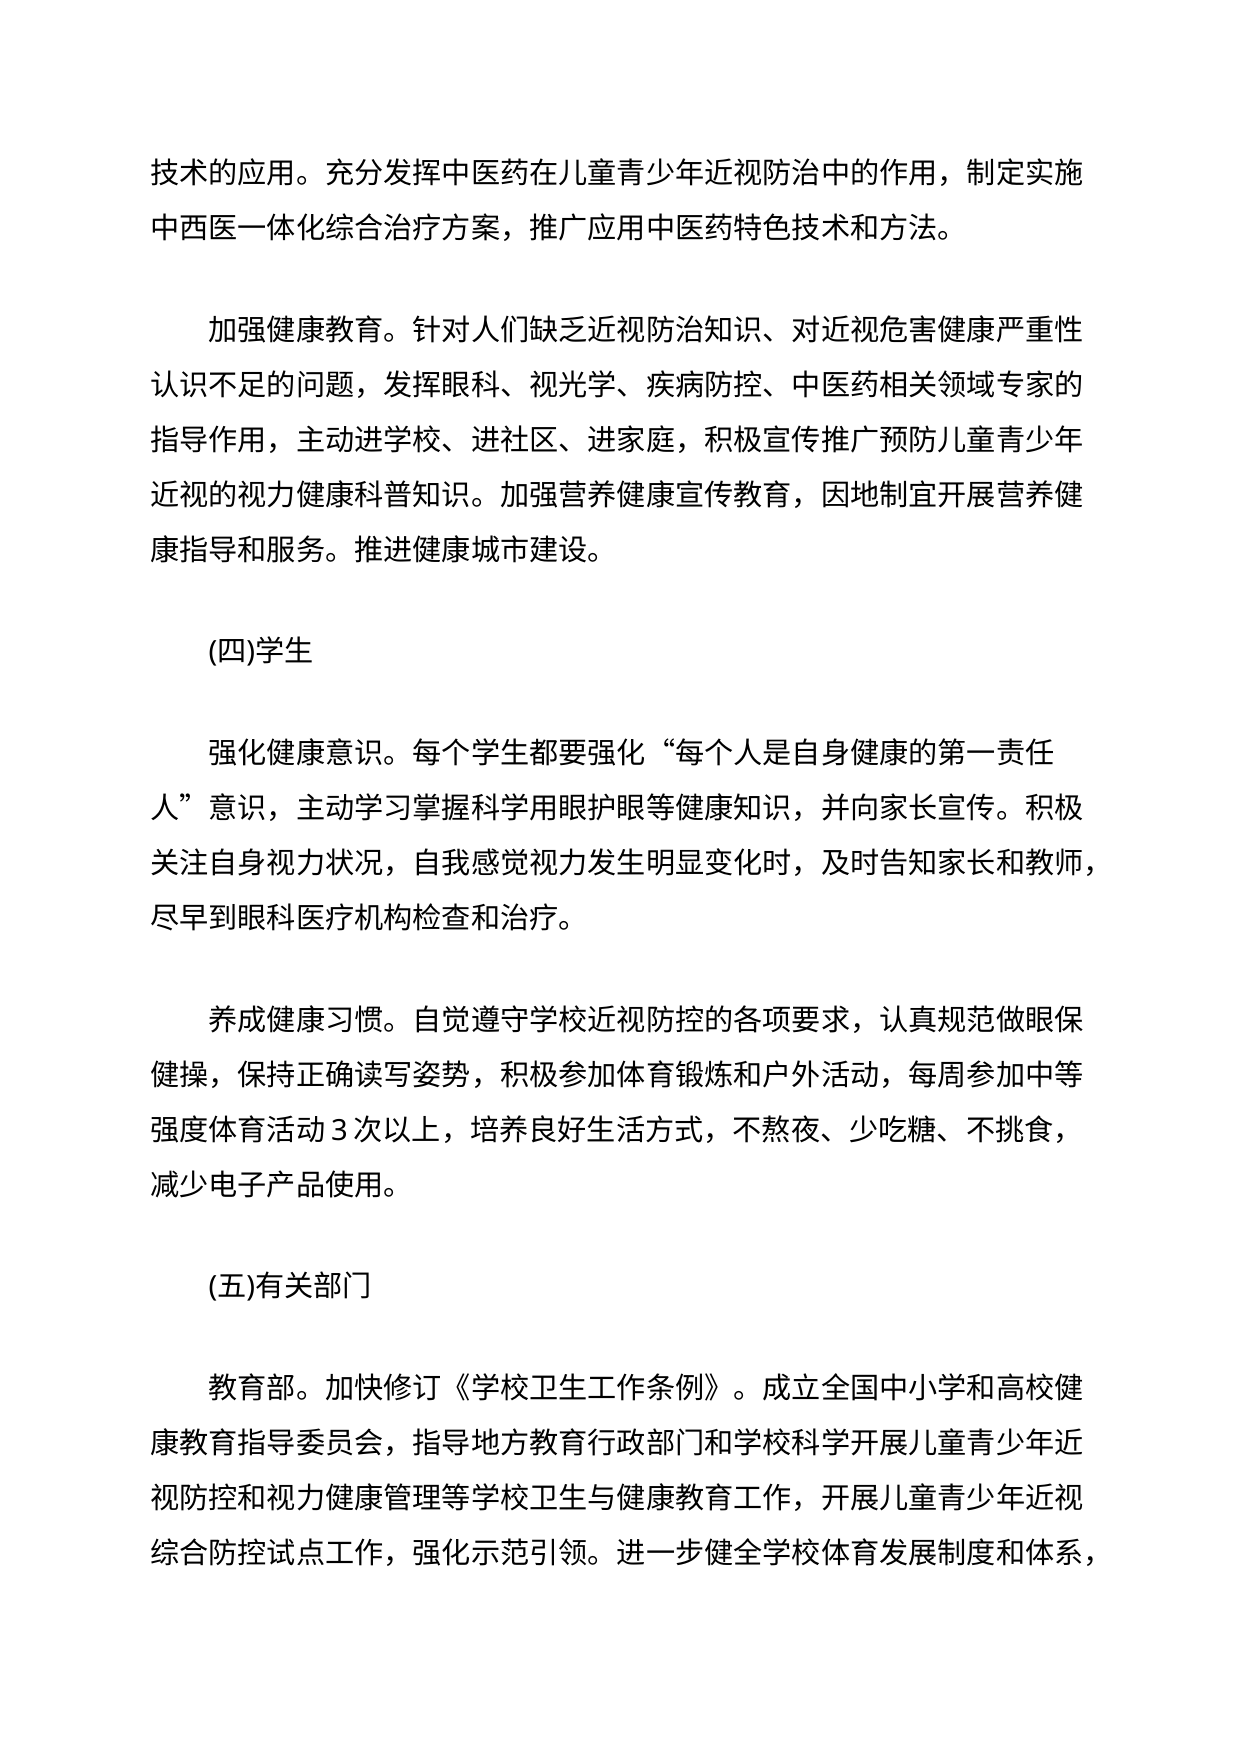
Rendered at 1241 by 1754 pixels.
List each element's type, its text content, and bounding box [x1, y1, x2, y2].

text (四)学生 [150, 628, 1090, 670]
text (五)有关部门 [150, 1263, 1090, 1305]
text 养成健康习惯。自觉遵守学校近视防控的各项要求，认真规范做眼保健操，保持正确读写姿势，积极参加体育锻炼和户外活动，每周参加中等强度体育活动3次以上，培养良好生活方式，不熬夜、少吃糖、不挑食，减少电子产品使用。 [150, 996, 1090, 1203]
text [150, 1365, 1090, 1572]
text 加强健康教育。针对人们缺乏近视防治知识、对近视危害健康严重性认识不足的问题，发挥眼科、视光学、疾病防控、中医药相关领域专家的指导作用，主动进学校、进社区、进家庭，积极宣传推广预防儿童青少年近视的视力健康科普知识。加强营养健康宣传教育，因地制宜开展营养健康指导和服务。推进健康城市建设。 [150, 307, 1090, 568]
text 强化健康意识。每个学生都要强化“每个人是自身健康的第一责任人”意识，主动学习掌握科学用眼护眼等健康知识，并向家长宣传。积极关注自身视力状况，自我感觉视力发生明显变化时，及时告知家长和教师，尽早到眼科医疗机构检查和治疗。 [150, 730, 1090, 937]
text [150, 150, 1090, 247]
